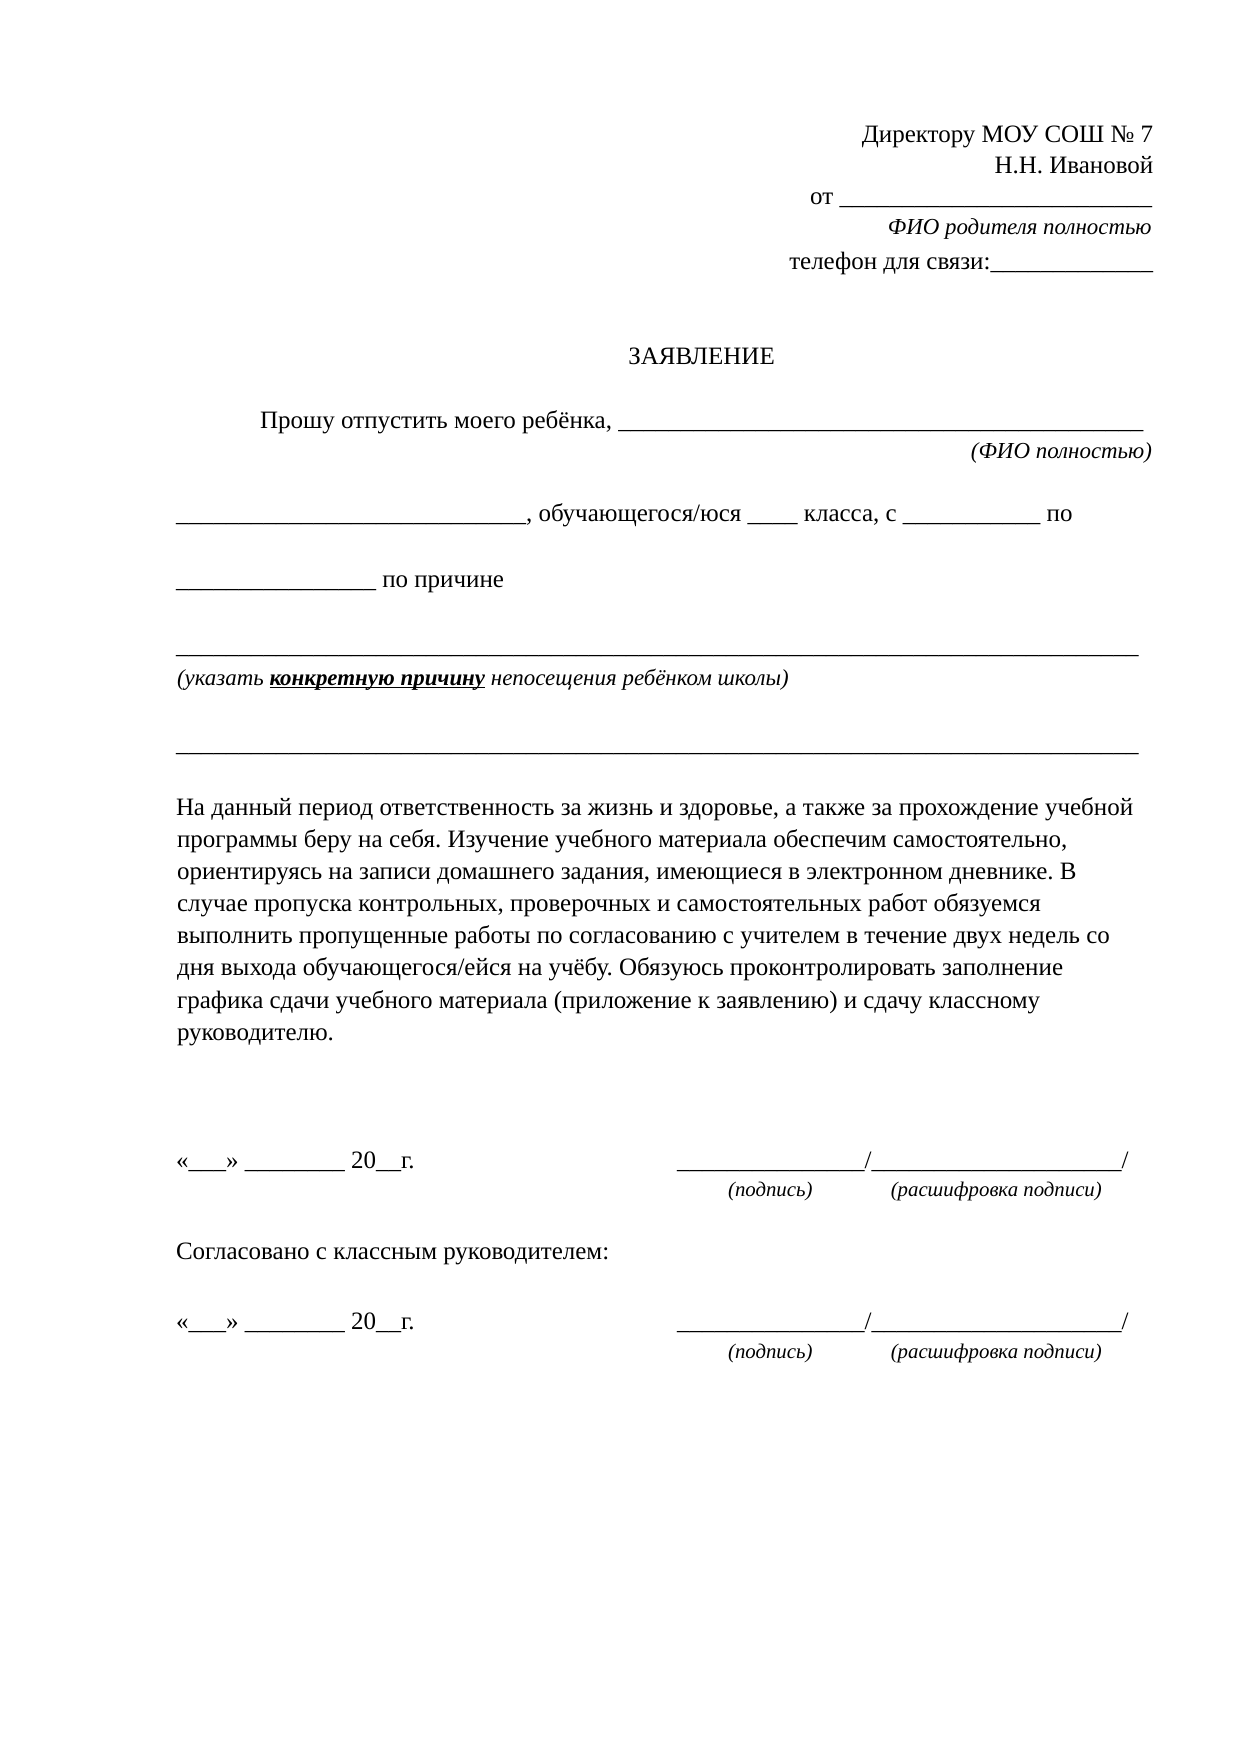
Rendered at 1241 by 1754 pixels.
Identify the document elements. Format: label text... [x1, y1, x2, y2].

text (подпись) (расшифровка подписи) [176, 1339, 1109, 1363]
text Прошу отпустить моего ребёнка, __________________________________________ [177, 406, 1143, 434]
text _____________________________________________________________________________ [176, 728, 1158, 757]
text «___» ________ 20__г. _______________/____________________/ [176, 1306, 1158, 1335]
text (подпись) (расшифровка подписи) [176, 1177, 1109, 1201]
text телефон для связи:_____________ [177, 246, 1153, 274]
text Н.Н. Ивановой [177, 150, 1153, 179]
text ____________________________, обучающегося/юся ____ класса, с ___________ по [176, 498, 1158, 527]
text Директору МОУ СОШ № 7 [177, 119, 1153, 148]
text «___» ________ 20__г. _______________/____________________/ [176, 1145, 1158, 1173]
text ЗАЯВЛЕНИЕ [245, 341, 1158, 370]
text _____________________________________________________________________________ (указать конкретную причину непосещения ребёнком школы) [176, 630, 1158, 691]
text от _________________________ ФИО родителя полностью [810, 181, 1158, 239]
text ________________ по причине [176, 564, 1158, 593]
text (ФИО полностью) [177, 437, 1152, 463]
text Согласовано с классным руководителем: [176, 1236, 1158, 1265]
text На данный период ответственность за жизнь и здоровье, а также за прохождение учебной программы беру на себя. Изучение учебного материала обеспечим самостоятельно, ориентируясь на записи домашнего задания, имеющиеся в электронном дневнике. В случае пропуска контрольных, проверочных и самостоятельных работ обязуемся выполнить пропущенные работы по согласованию с учителем в течение двух недель со дня выхода обучающегося/ейся на учёбу. Обязуюсь проконтролировать заполнение графика сдачи учебного материала (приложение к заявлению) и сдачу классному руководителю. [176, 792, 1135, 1046]
